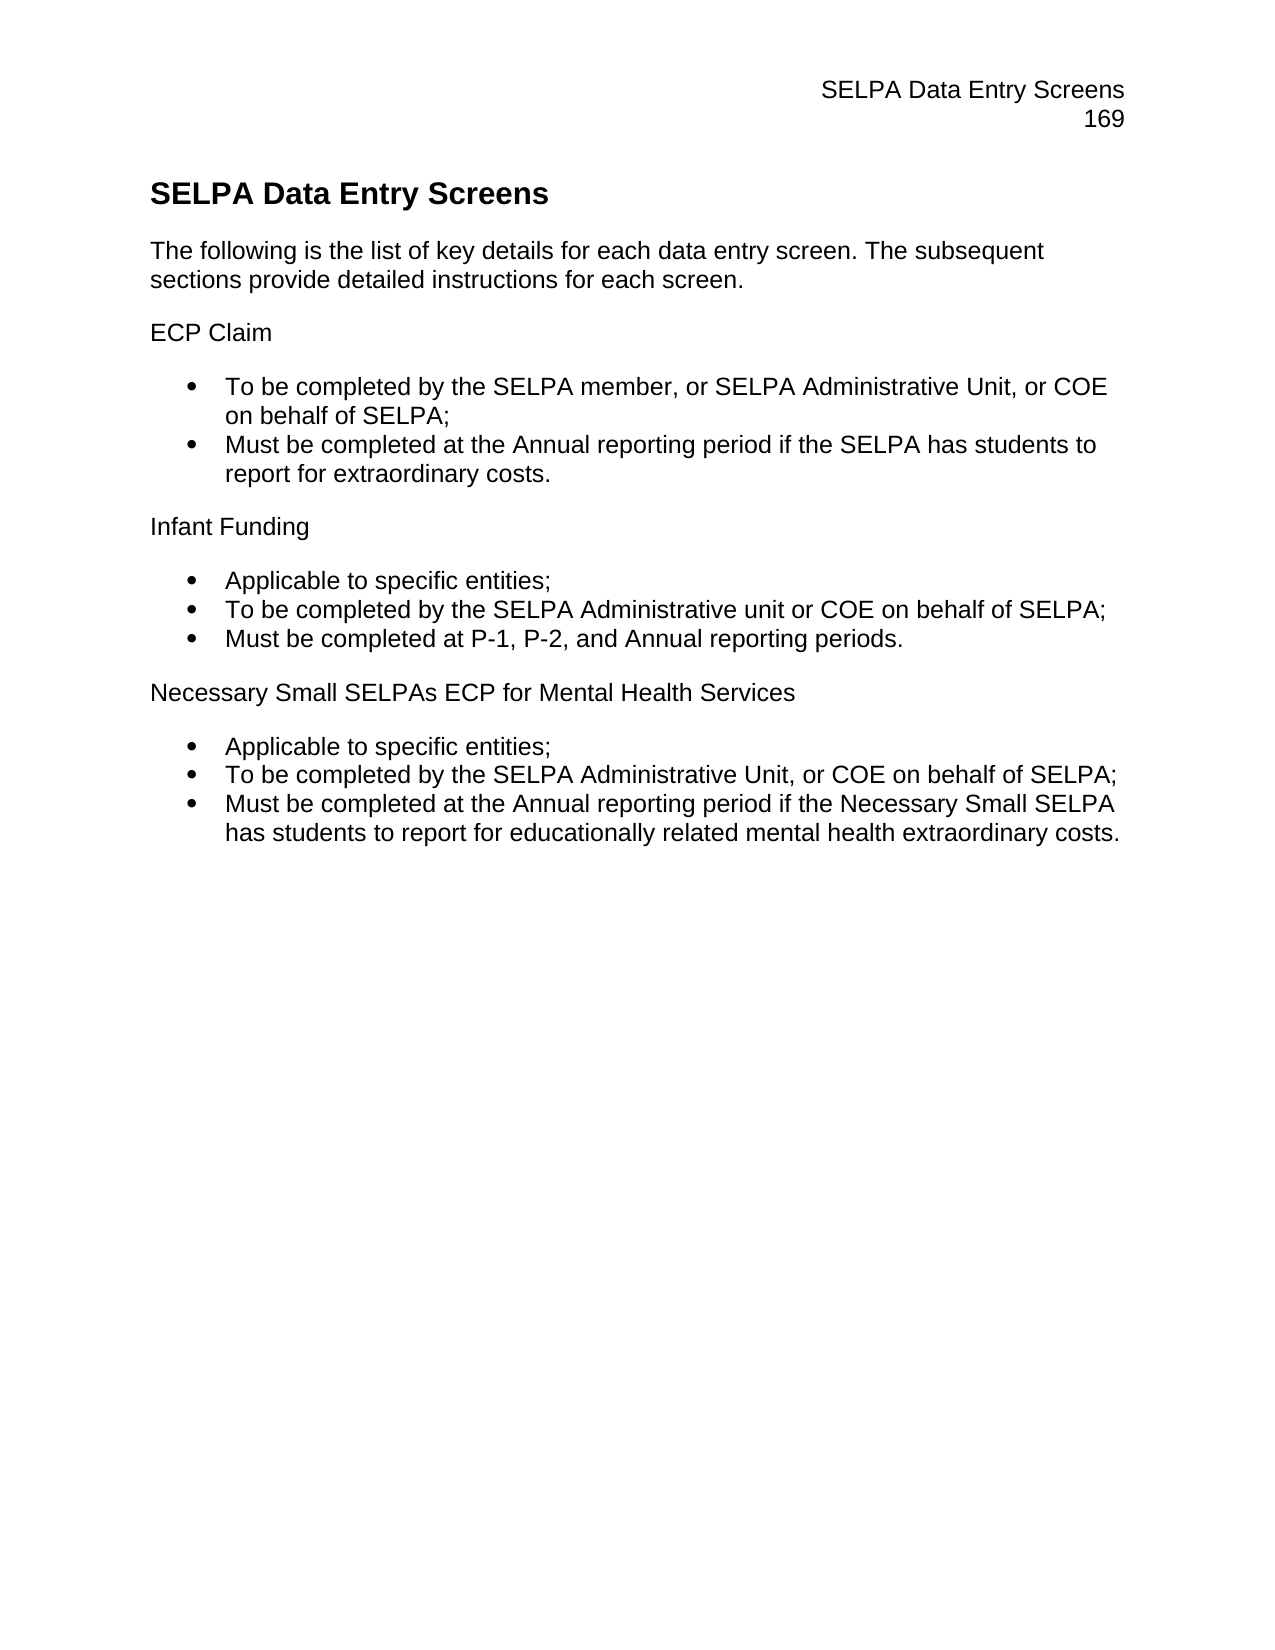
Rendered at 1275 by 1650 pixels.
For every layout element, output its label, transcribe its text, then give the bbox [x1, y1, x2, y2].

list Must be completed at the Annual reporting period if the Necessary Small SELPA has students to report for educationally related mental health extraordinary costs. [187, 789, 1125, 847]
list To be completed by the SELPA Administrative unit or COE on behalf of SELPA; [187, 595, 1125, 624]
list To be completed by the SELPA Administrative Unit, or COE on behalf of SELPA; [187, 760, 1125, 789]
list Applicable to specific entities; [187, 731, 1125, 760]
list To be completed by the SELPA member, or SELPA Administrative Unit, or COE on behalf of SELPA; [187, 372, 1125, 430]
list Must be completed at P-1, P-2, and Annual reporting periods. [187, 624, 1125, 653]
subtitle SELPA Data Entry Screens [150, 175, 1125, 211]
text Infant Funding [150, 512, 1125, 541]
text Necessary Small SELPAs ECP for Mental Health Services [150, 678, 1125, 706]
list Must be completed at the Annual reporting period if the SELPA has students to report for extraordinary costs. [187, 430, 1125, 487]
text The following is the list of key details for each data entry screen. The subsequent sections provide detailed instructions for each screen. [150, 236, 1125, 293]
text ECP Claim [150, 318, 1125, 347]
list Applicable to specific entities; [187, 566, 1125, 595]
